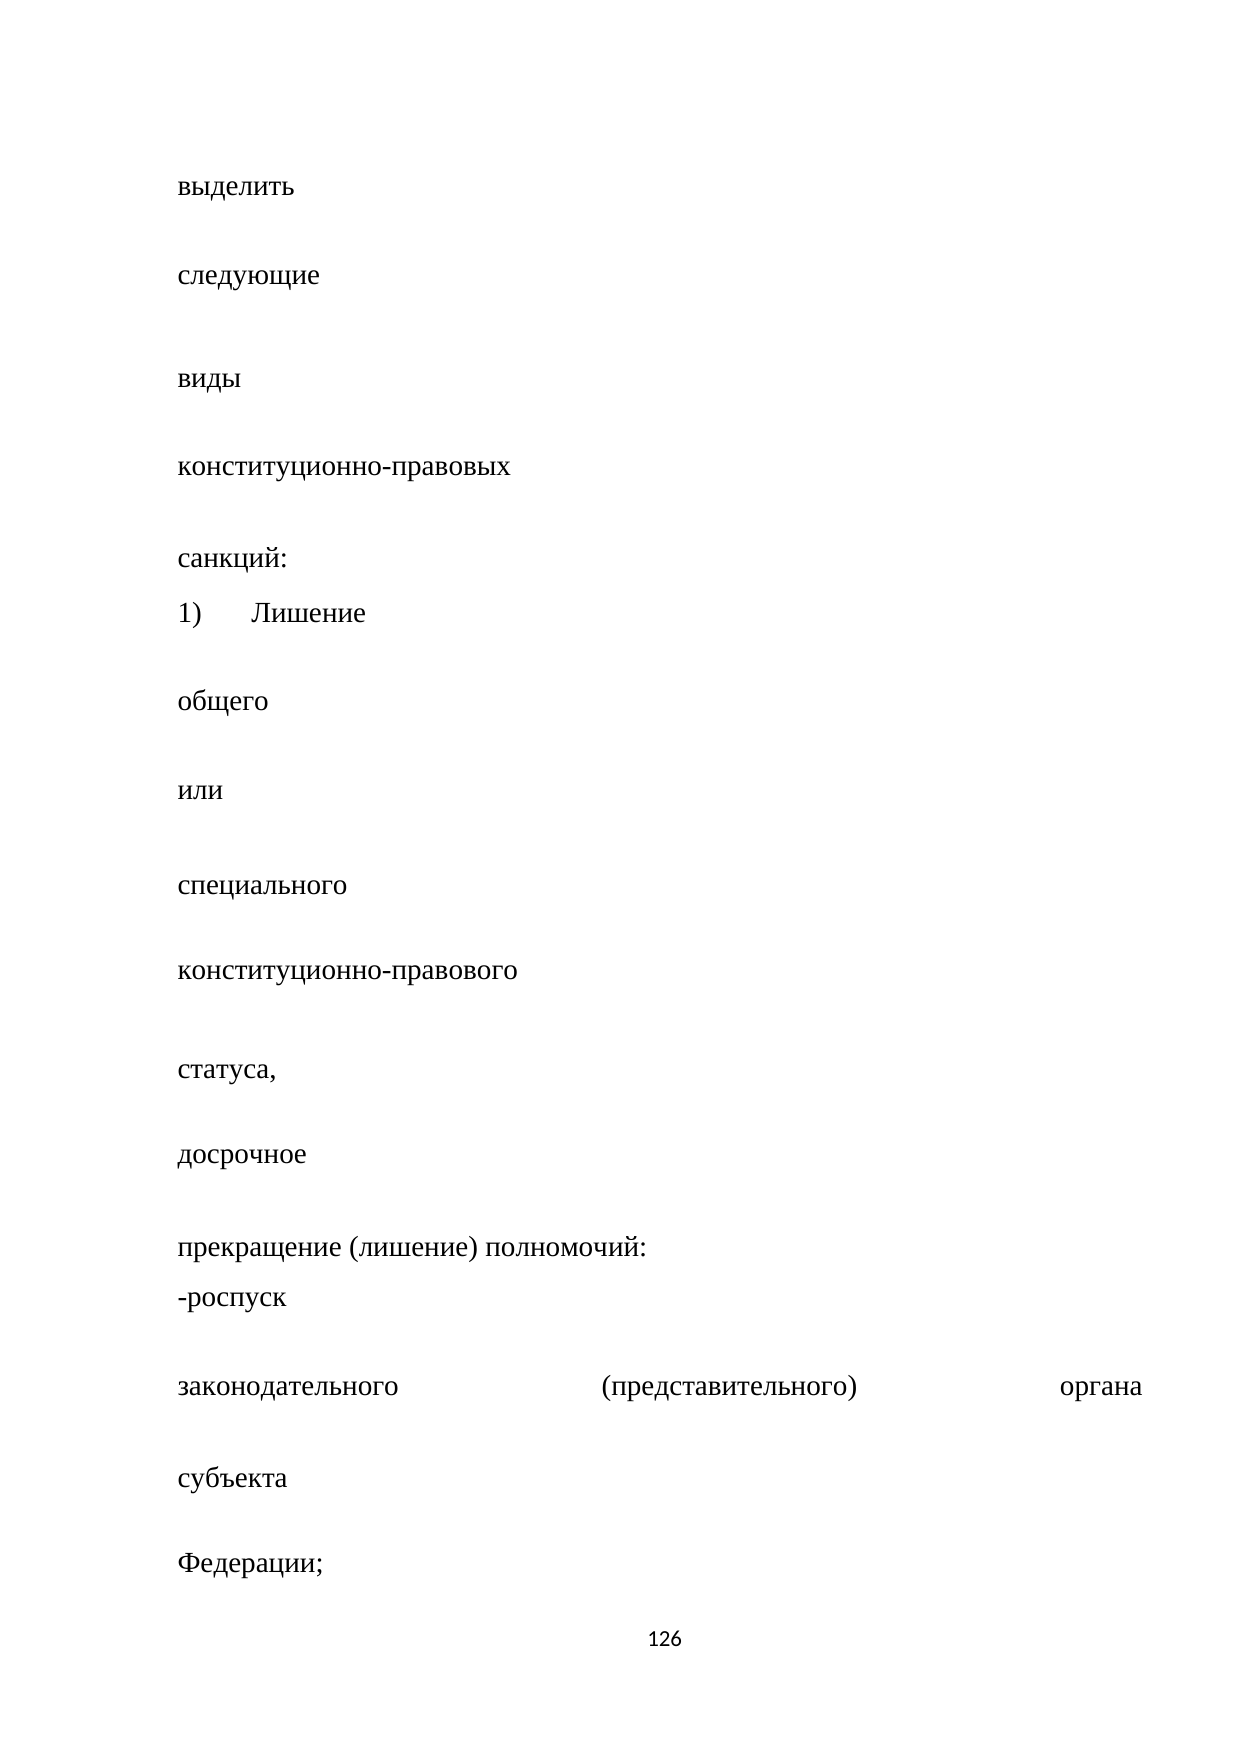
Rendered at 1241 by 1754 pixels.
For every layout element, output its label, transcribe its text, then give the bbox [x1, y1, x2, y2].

text -роспуск охраны законодательного (представительного) органа которая субъекта досрочное Федерации; [177, 1279, 1143, 1578]
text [177, 118, 1143, 574]
list Лишение нарушениях общего конкретное или политическая специального таким конституционно-правового перечисленные статуса, кондрашев досрочное обязанности прекращение (лишение) полномочий: [177, 595, 1143, 1262]
